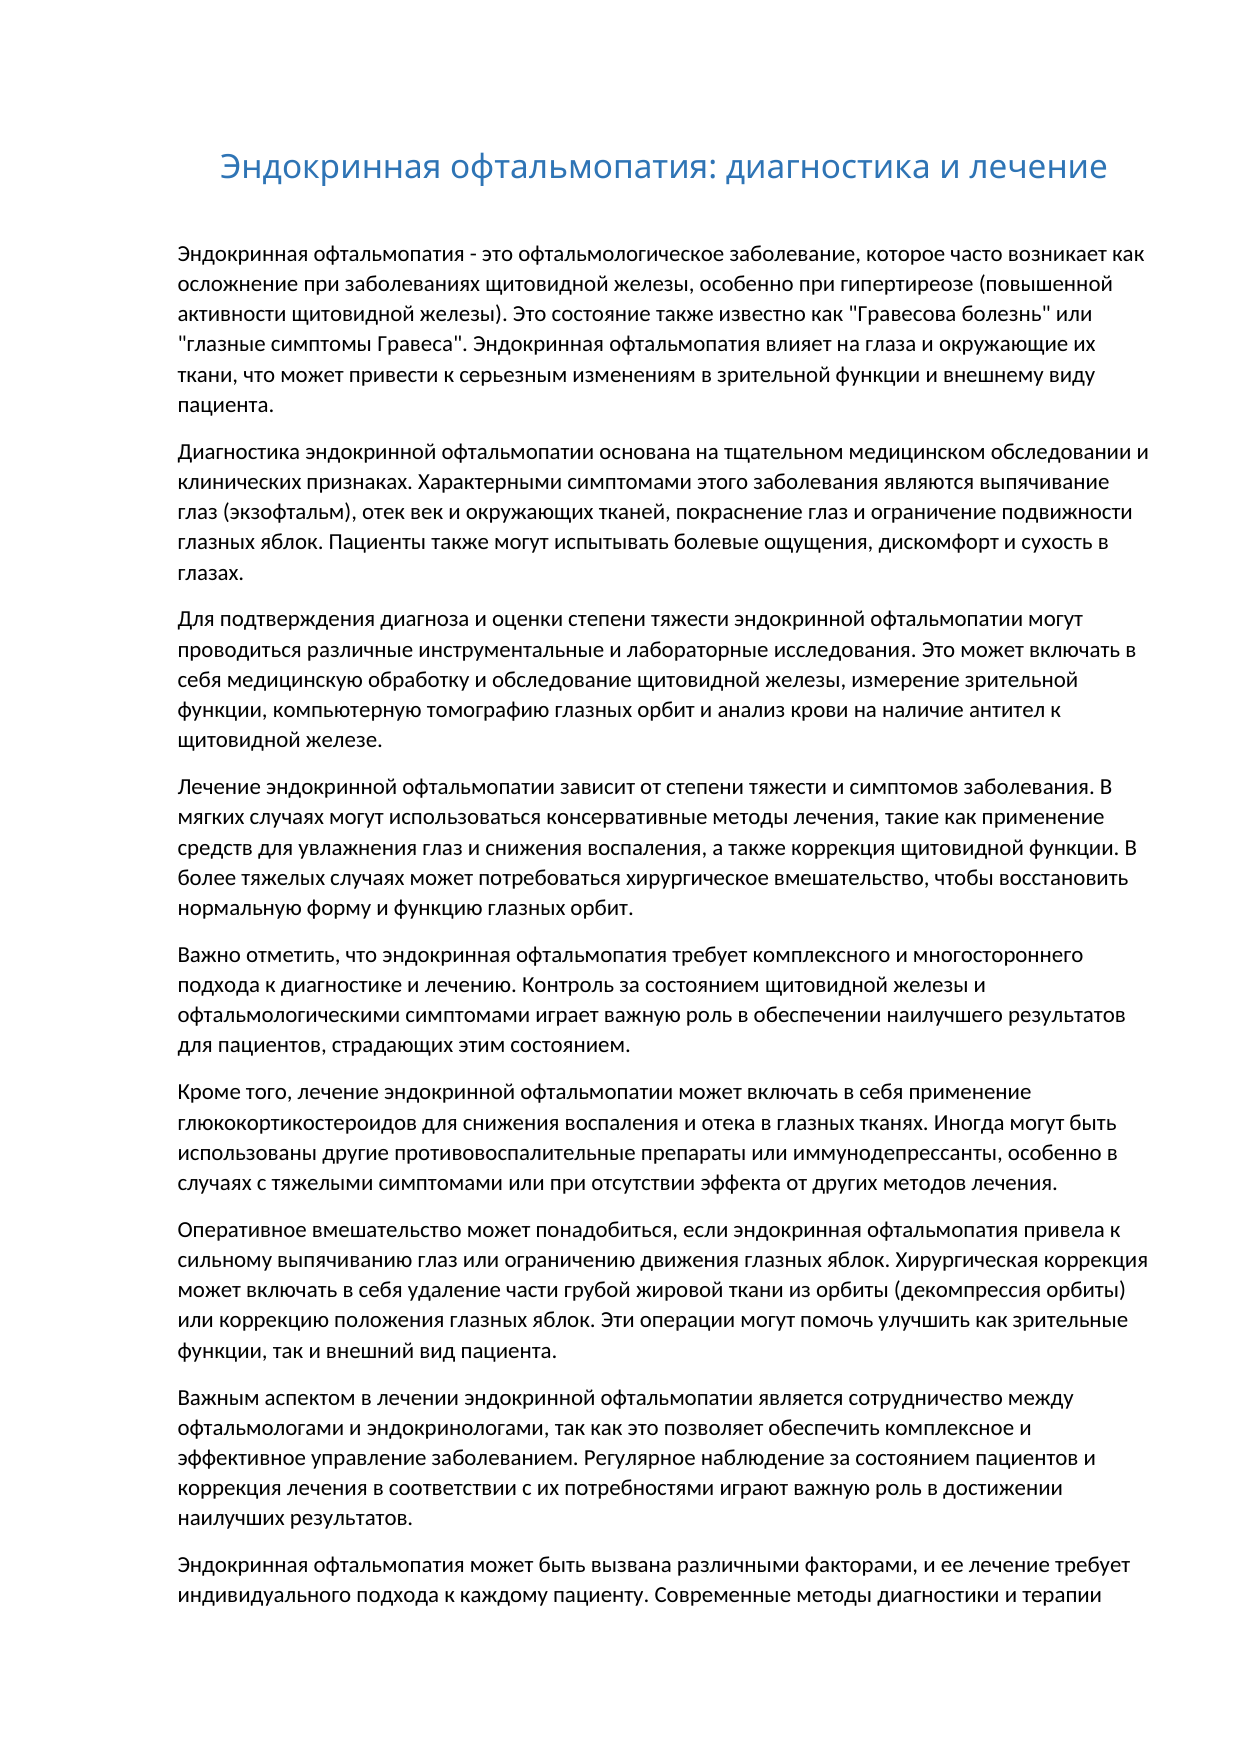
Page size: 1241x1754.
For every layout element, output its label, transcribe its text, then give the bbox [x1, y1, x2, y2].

text Диагностика эндокринной офтальмопатии основана на тщательном медицинском обследовании и клинических признаках. Характерными симптомами этого заболевания являются выпячивание глаз (экзофтальм), отек век и окружающих тканей, покраснение глаз и ограничение подвижности глазных яблок. Пациенты также могут испытывать болевые ощущения, дискомфорт и сухость в глазах. [177, 437, 1152, 586]
text Кроме того, лечение эндокринной офтальмопатии может включать в себя применение глюкокортикостероидов для снижения воспаления и отека в глазных тканях. Иногда могут быть использованы другие противовоспалительные препараты или иммунодепрессанты, особенно в случаях с тяжелыми симптомами или при отсутствии эффекта от других методов лечения. [177, 1077, 1152, 1196]
text Для подтверждения диагноза и оценки степени тяжести эндокринной офтальмопатии могут проводиться различные инструментальные и лабораторные исследования. Это может включать в себя медицинскую обработку и обследование щитовидной железы, измерение зрительной функции, компьютерную томографию глазных орбит и анализ крови на наличие антител к щитовидной железе. [177, 604, 1152, 753]
text Эндокринная офтальмопатия - это офтальмологическое заболевание, которое часто возникает как осложнение при заболеваниях щитовидной железы, особенно при гипертиреозе (повышенной активности щитовидной железы). Это состояние также известно как "Гравесова болезнь" или "глазные симптомы Гравеса". Эндокринная офтальмопатия влияет на глаза и окружающие их ткани, что может привести к серьезным изменениям в зрительной функции и внешнему виду пациента. [177, 239, 1152, 418]
text Важно отметить, что эндокринная офтальмопатия требует комплексного и многостороннего подхода к диагностике и лечению. Контроль за состоянием щитовидной железы и офтальмологическими симптомами играет важную роль в обеспечении наилучшего результатов для пациентов, страдающих этим состоянием. [177, 940, 1152, 1059]
subtitle Эндокринная офтальмопатия: диагностика и лечение [177, 143, 1152, 188]
text Оперативное вмешательство может понадобиться, если эндокринная офтальмопатия привела к сильному выпячиванию глаз или ограничению движения глазных яблок. Хирургическая коррекция может включать в себя удаление части грубой жировой ткани из орбиты (декомпрессия орбиты) или коррекцию положения глазных яблок. Эти операции могут помочь улучшить как зрительные функции, так и внешний вид пациента. [177, 1215, 1152, 1364]
text Важным аспектом в лечении эндокринной офтальмопатии является сотрудничество между офтальмологами и эндокринологами, так как это позволяет обеспечить комплексное и эффективное управление заболеванием. Регулярное наблюдение за состоянием пациентов и коррекция лечения в соответствии с их потребностями играют важную роль в достижении наилучших результатов. [177, 1383, 1152, 1532]
text Лечение эндокринной офтальмопатии зависит от степени тяжести и симптомов заболевания. В мягких случаях могут использоваться консервативные методы лечения, такие как применение средств для увлажнения глаз и снижения воспаления, а также коррекция щитовидной функции. В более тяжелых случаях может потребоваться хирургическое вмешательство, чтобы восстановить нормальную форму и функцию глазных орбит. [177, 772, 1152, 921]
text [177, 1550, 1152, 1609]
